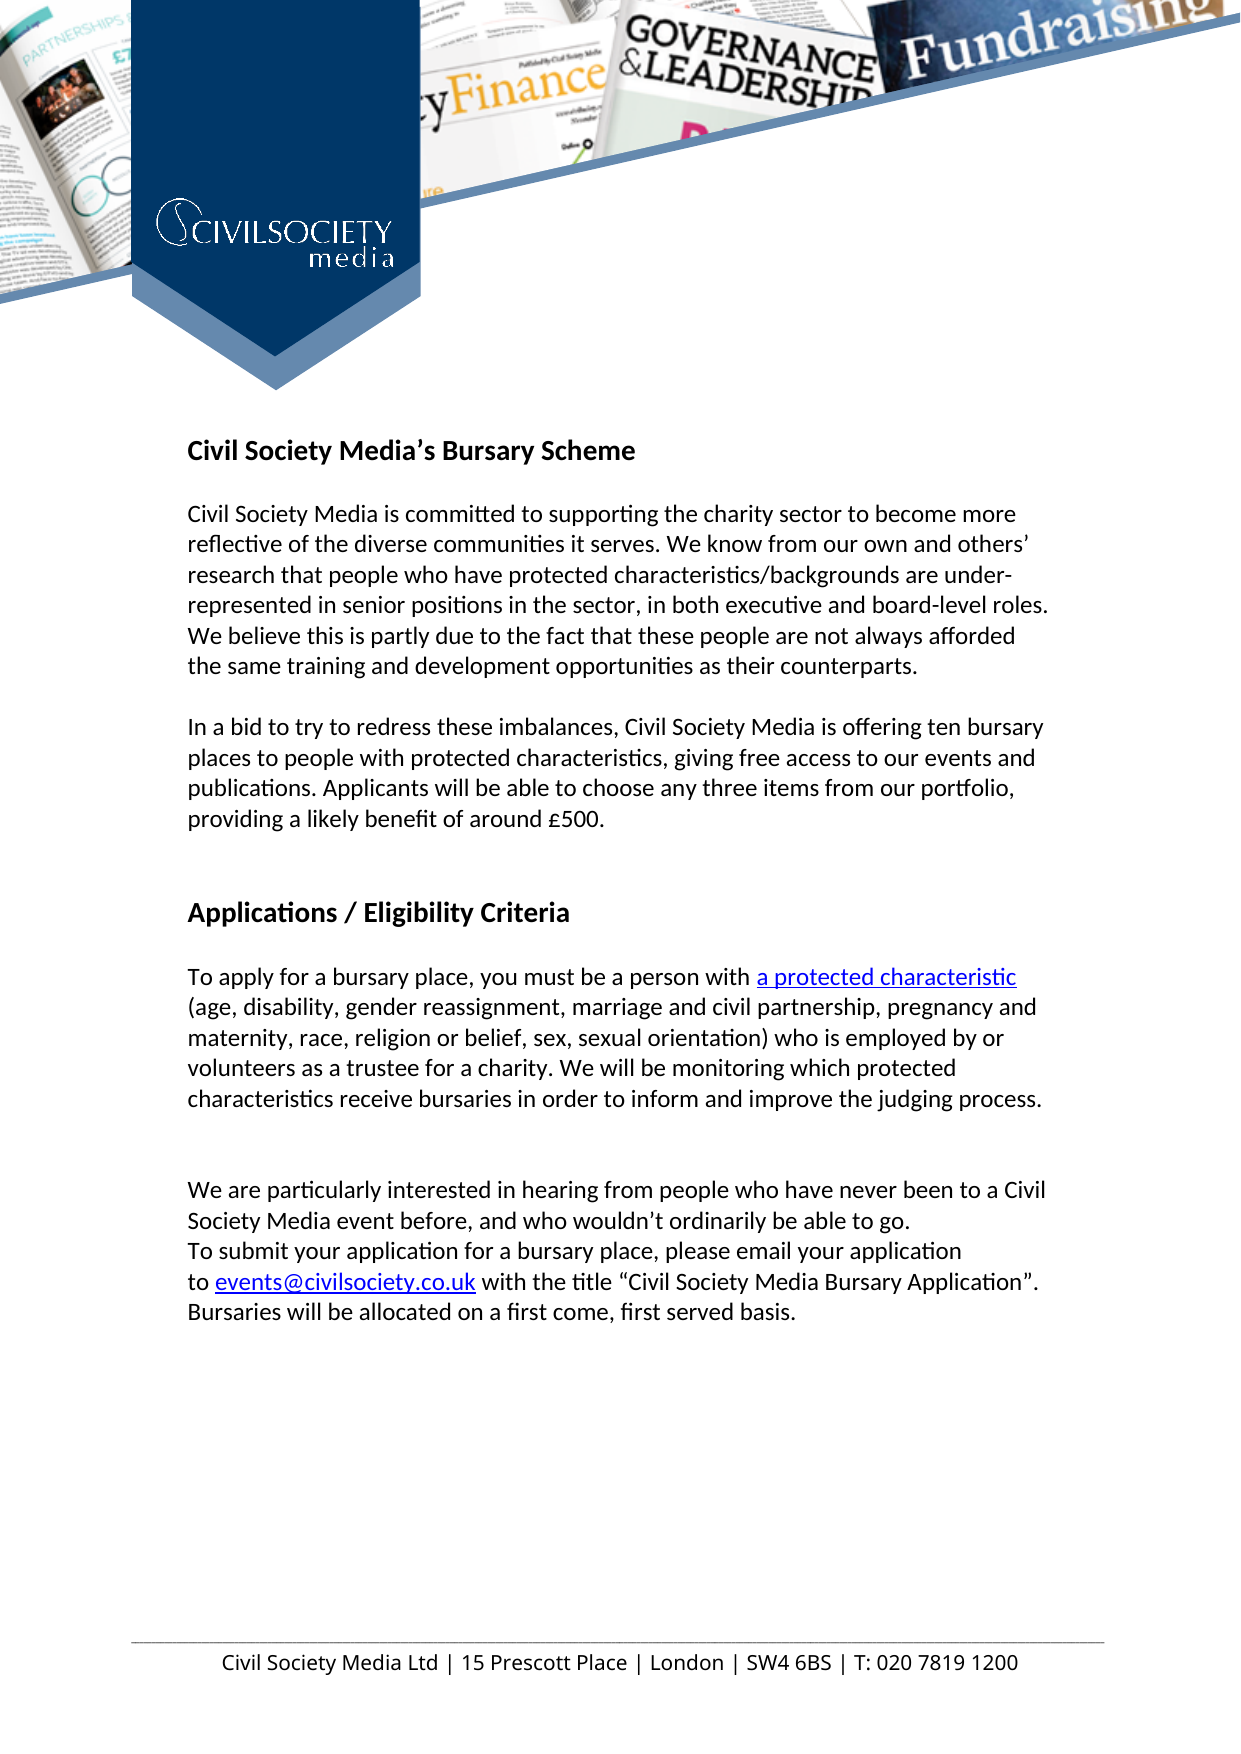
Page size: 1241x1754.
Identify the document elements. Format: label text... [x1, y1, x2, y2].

text Civil Society Media’s Bursary Scheme [187, 432, 1053, 467]
picture [0, 0, 132, 295]
text Civil Society Media is committed to supporting the charity sector to become more reflective of the diverse communities it serves. We know from our own and others’ research that people who have protected characteristics/backgrounds are under-represented in senior positions in the sector, in both executive and board-level roles. [187, 498, 1053, 620]
picture [156, 198, 394, 267]
picture [420, 0, 1241, 199]
text To apply for a bursary place, you must be a person with a protected characteristic (age, disability, gender reassignment, marriage and civil partnership, pregnancy and maternity, race, religion or belief, sex, sexual orientation) who is employed by or volunteers as a trustee for a charity. We will be monitoring which protected characteristics receive bursaries in order to inform and improve the judging process. [187, 961, 1053, 1113]
text We are particularly interested in hearing from people who have never been to a Civil Society Media event before, and who wouldn’t ordinarily be able to go. [187, 1174, 1053, 1235]
text We believe this is partly due to the fact that these people are not always afforded the same training and development opportunities as their counterparts. [187, 620, 1053, 681]
text To submit your application for a bursary place, please email your application to events@civilsociety.co.uk with the title “Civil Society Media Bursary Application”. Bursaries will be allocated on a first come, first served basis. [187, 1235, 1053, 1327]
text Applications / Eligibility Criteria [187, 894, 1053, 930]
text In a bid to try to redress these imbalances, Civil Society Media is offering ten bursary places to people with protected characteristics, giving free access to our events and publications. Applicants will be able to choose any three items from our portfolio, providing a likely benefit of around £500. [187, 711, 1053, 833]
